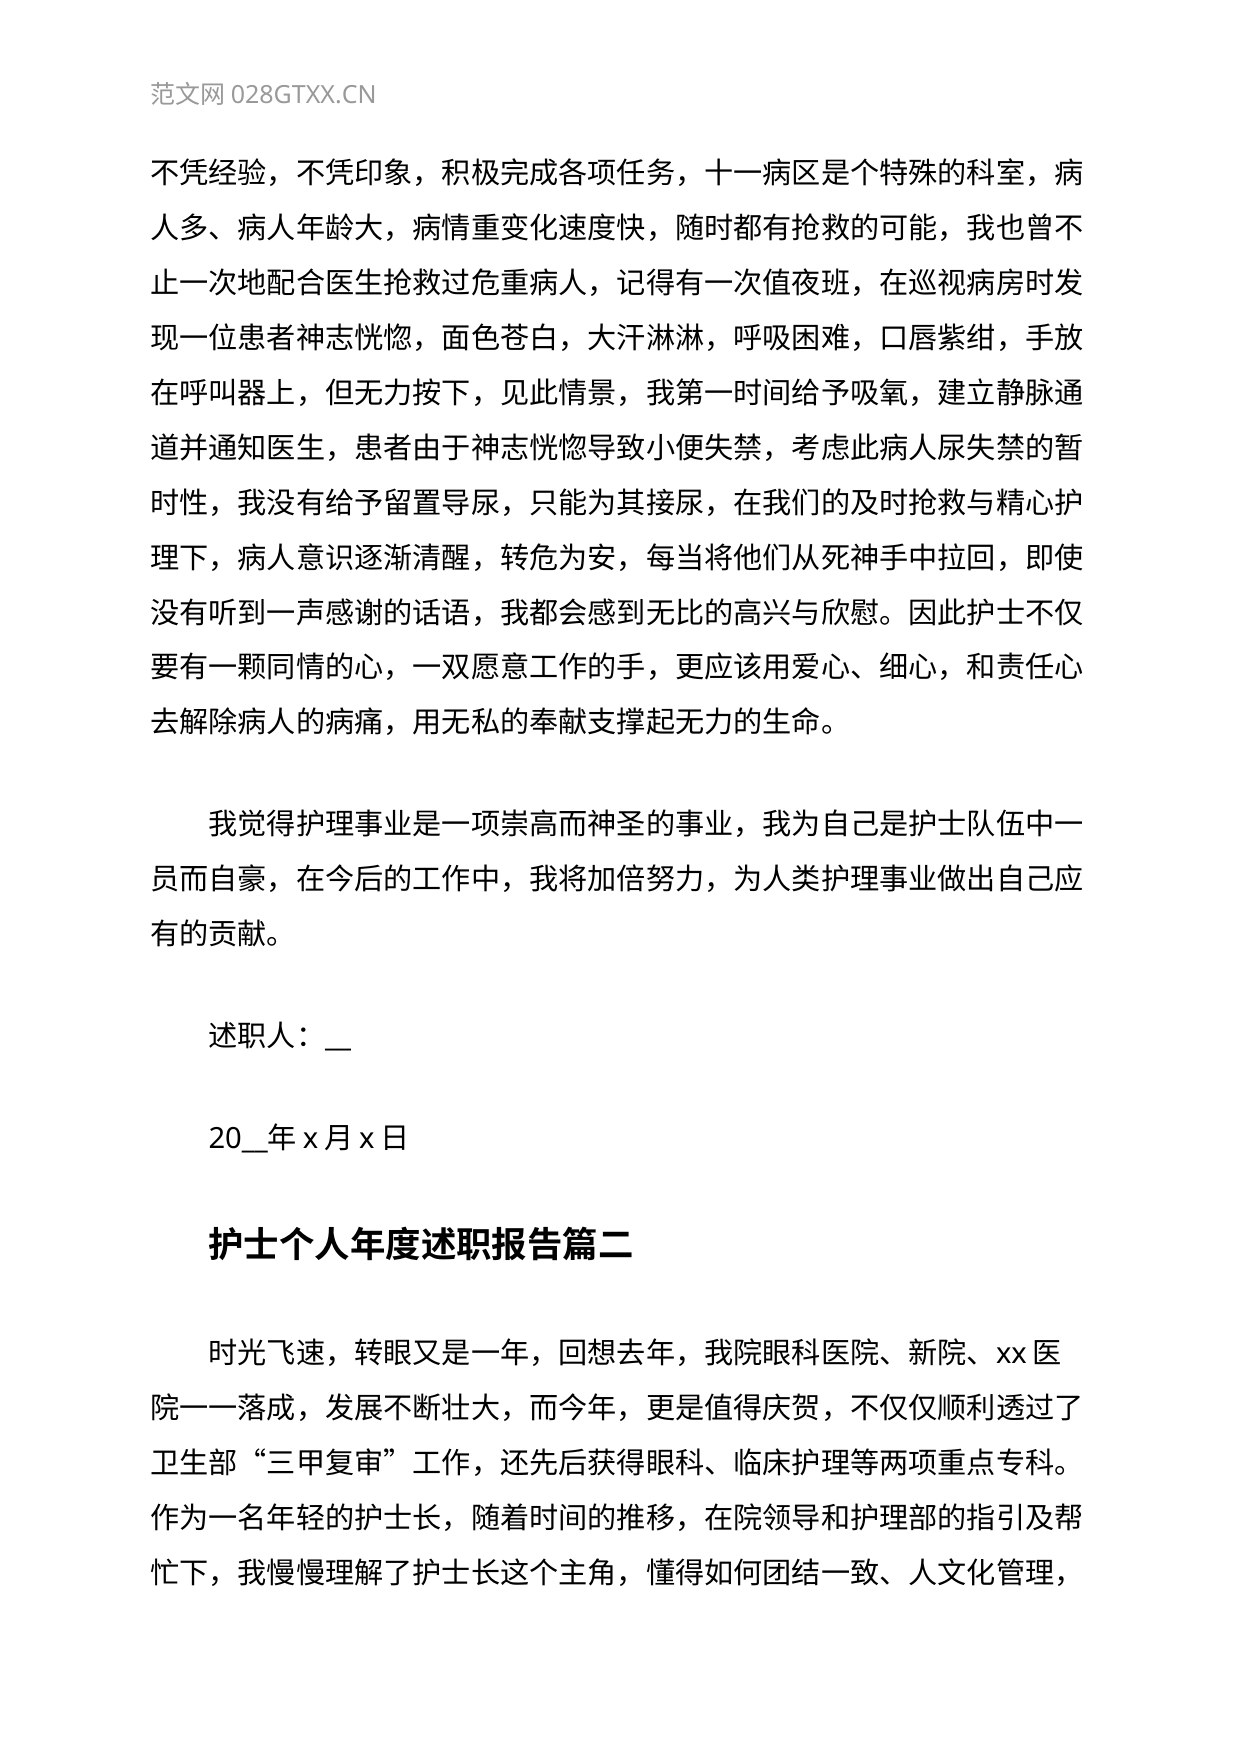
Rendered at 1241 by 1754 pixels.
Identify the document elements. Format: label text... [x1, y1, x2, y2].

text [150, 150, 1090, 741]
text 我觉得护理事业是一项崇高而神圣的事业，我为自己是护士队伍中一员而自豪，在今后的工作中，我将加倍努力，为人类护理事业做出自己应有的贡献。 [150, 801, 1090, 953]
text 20__年x月x日 [150, 1114, 1090, 1157]
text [150, 1330, 1090, 1592]
text 述职人：__ [150, 1012, 1090, 1055]
text 护士个人年度述职报告篇二 [150, 1216, 1090, 1267]
